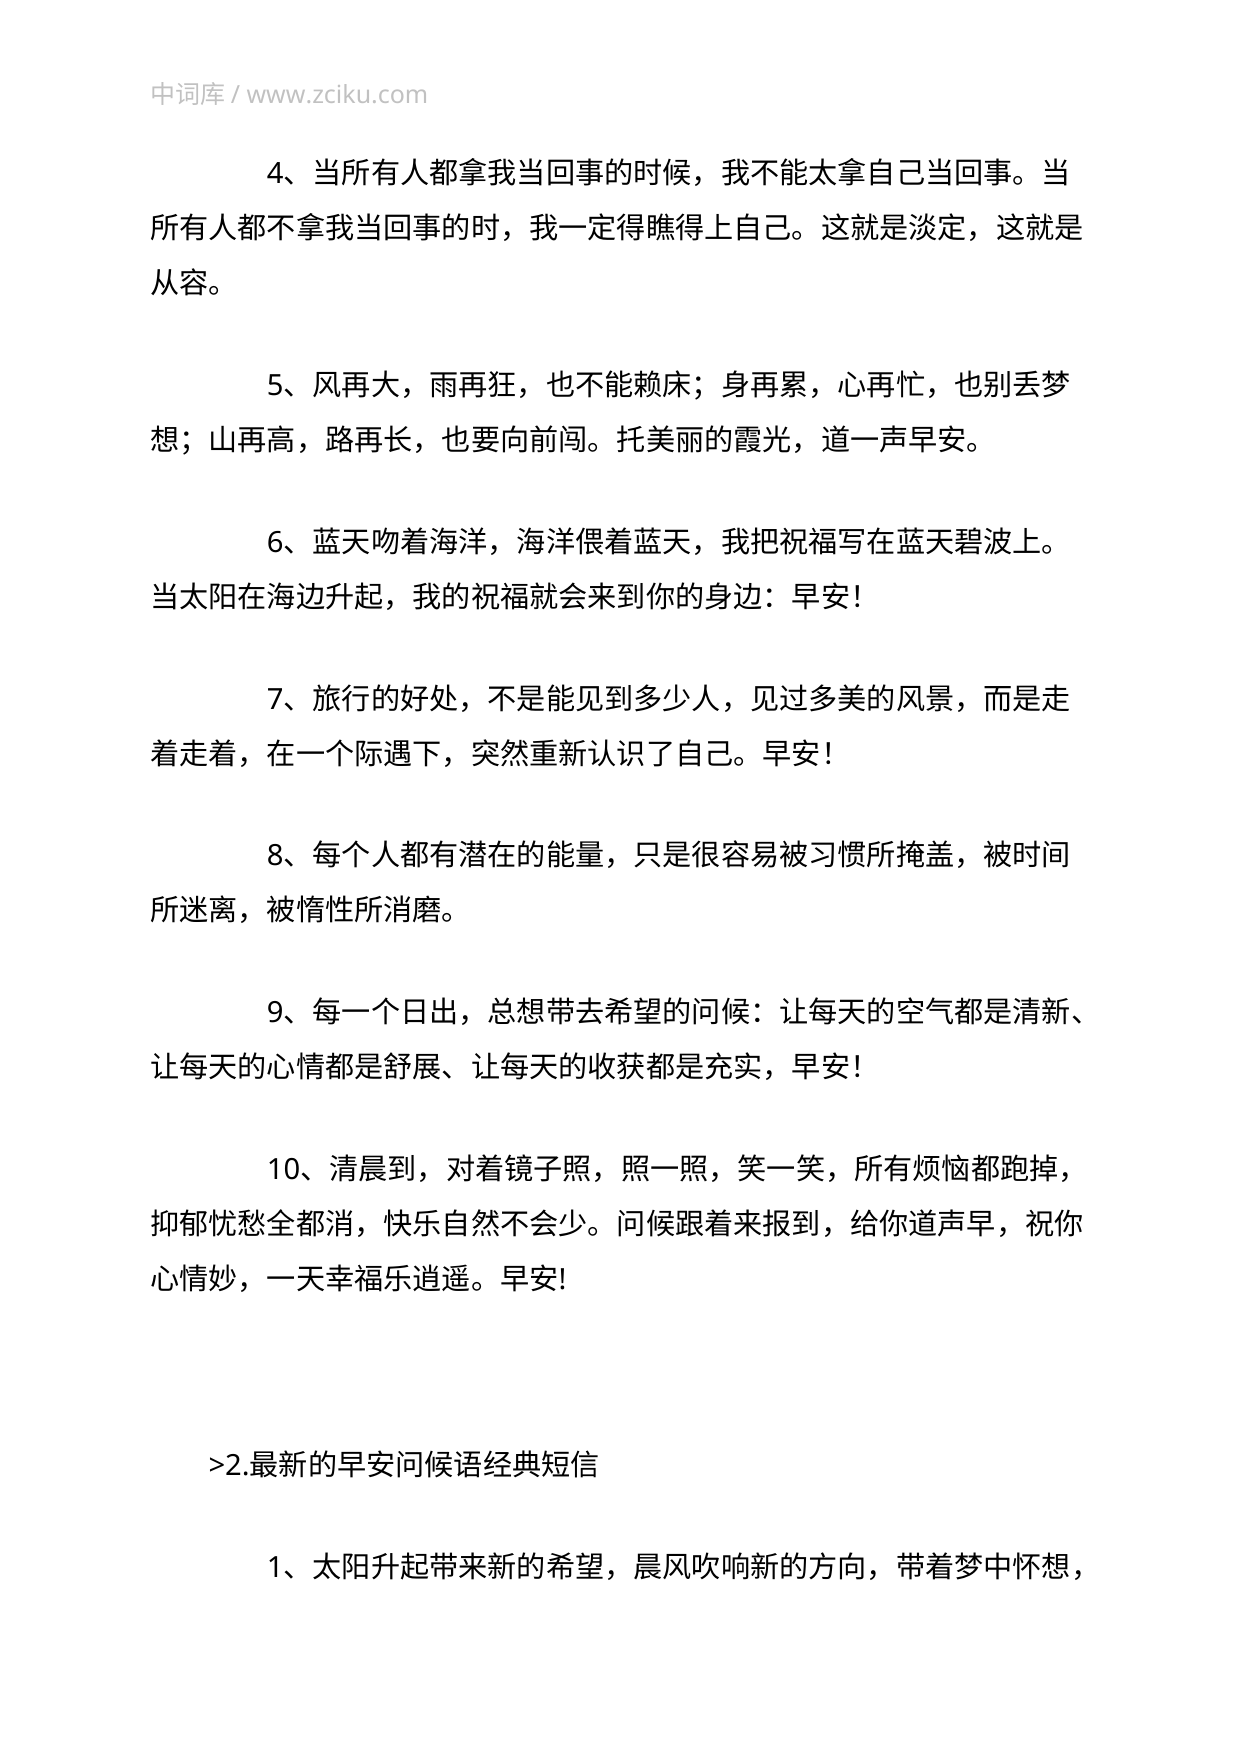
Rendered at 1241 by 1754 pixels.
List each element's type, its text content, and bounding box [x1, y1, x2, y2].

text 8、每个人都有潜在的能量，只是很容易被习惯所掩盖，被时间所迷离，被惰性所消磨。 [150, 832, 1090, 929]
text 6、蓝天吻着海洋，海洋偎着蓝天，我把祝福写在蓝天碧波上。当太阳在海边升起，我的祝福就会来到你的身边：早安！ [150, 518, 1090, 616]
text 7、旅行的好处，不是能见到多少人，见过多美的风景，而是走着走着，在一个际遇下，突然重新认识了自己。早安！ [150, 675, 1090, 772]
text 4、当所有人都拿我当回事的时候，我不能太拿自己当回事。当所有人都不拿我当回事的时，我一定得瞧得上自己。这就是淡定，这就是从容。 [150, 150, 1090, 302]
text 9、每一个日出，总想带去希望的问候：让每天的空气都是清新、让每天的心情都是舒展、让每天的收获都是充实，早安！ [150, 989, 1090, 1086]
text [150, 1543, 1090, 1586]
text >2.最新的早安问候语经典短信 [150, 1442, 1090, 1484]
text 5、风再大，雨再狂，也不能赖床；身再累，心再忙，也别丢梦想；山再高，路再长，也要向前闯。托美丽的霞光，道一声早安。 [150, 362, 1090, 459]
text 10、清晨到，对着镜子照，照一照，笑一笑，所有烦恼都跑掉，抑郁忧愁全都消，快乐自然不会少。问候跟着来报到，给你道声早，祝你心情妙，一天幸福乐逍遥。早安! [150, 1146, 1090, 1298]
